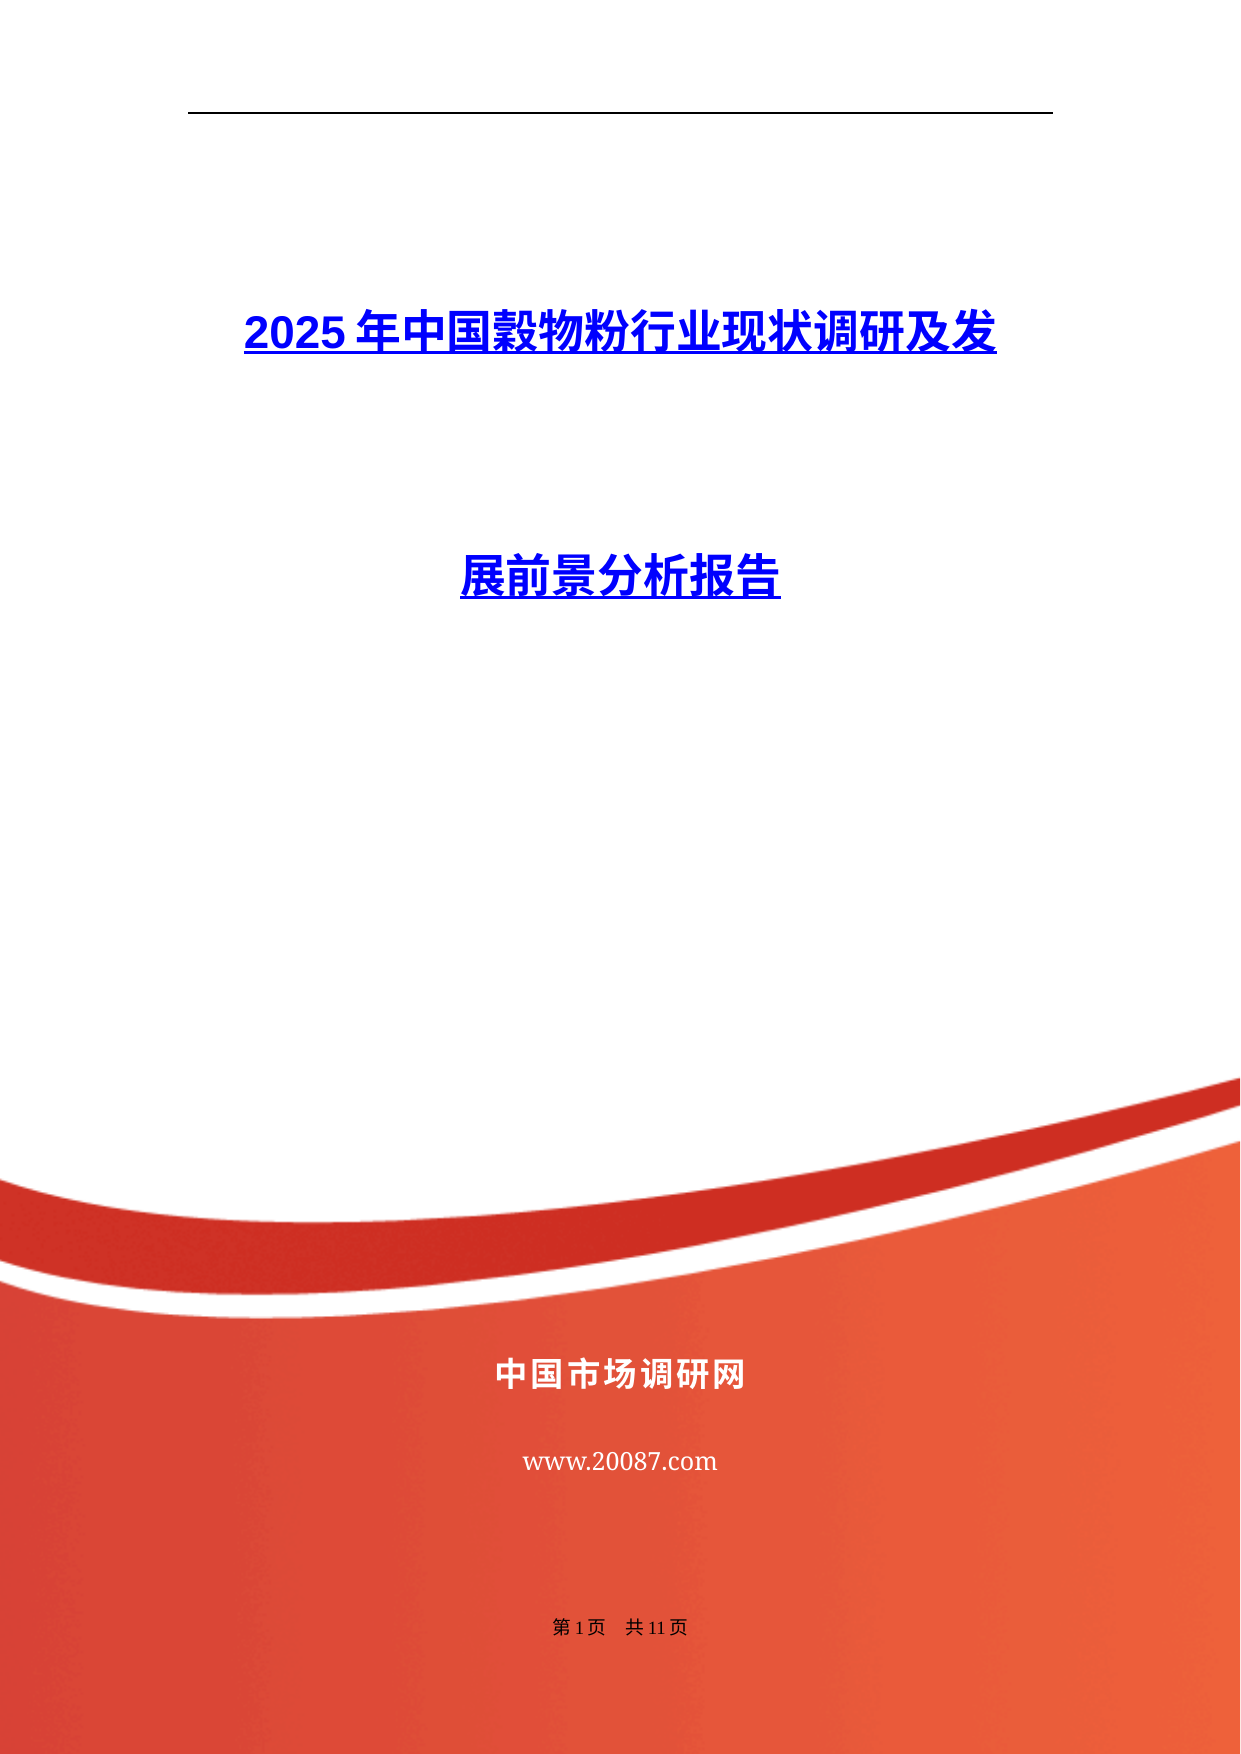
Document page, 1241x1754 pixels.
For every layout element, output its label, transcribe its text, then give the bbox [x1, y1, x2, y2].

picture [0, 1006, 1241, 1754]
subtitle 中国市场调研网 [187, 1339, 1053, 1404]
table_header 2025年中国穀物粉行业现状调研及发展前景分析报告 [188, 207, 1053, 773]
text www.20087.com [187, 1428, 1053, 1493]
